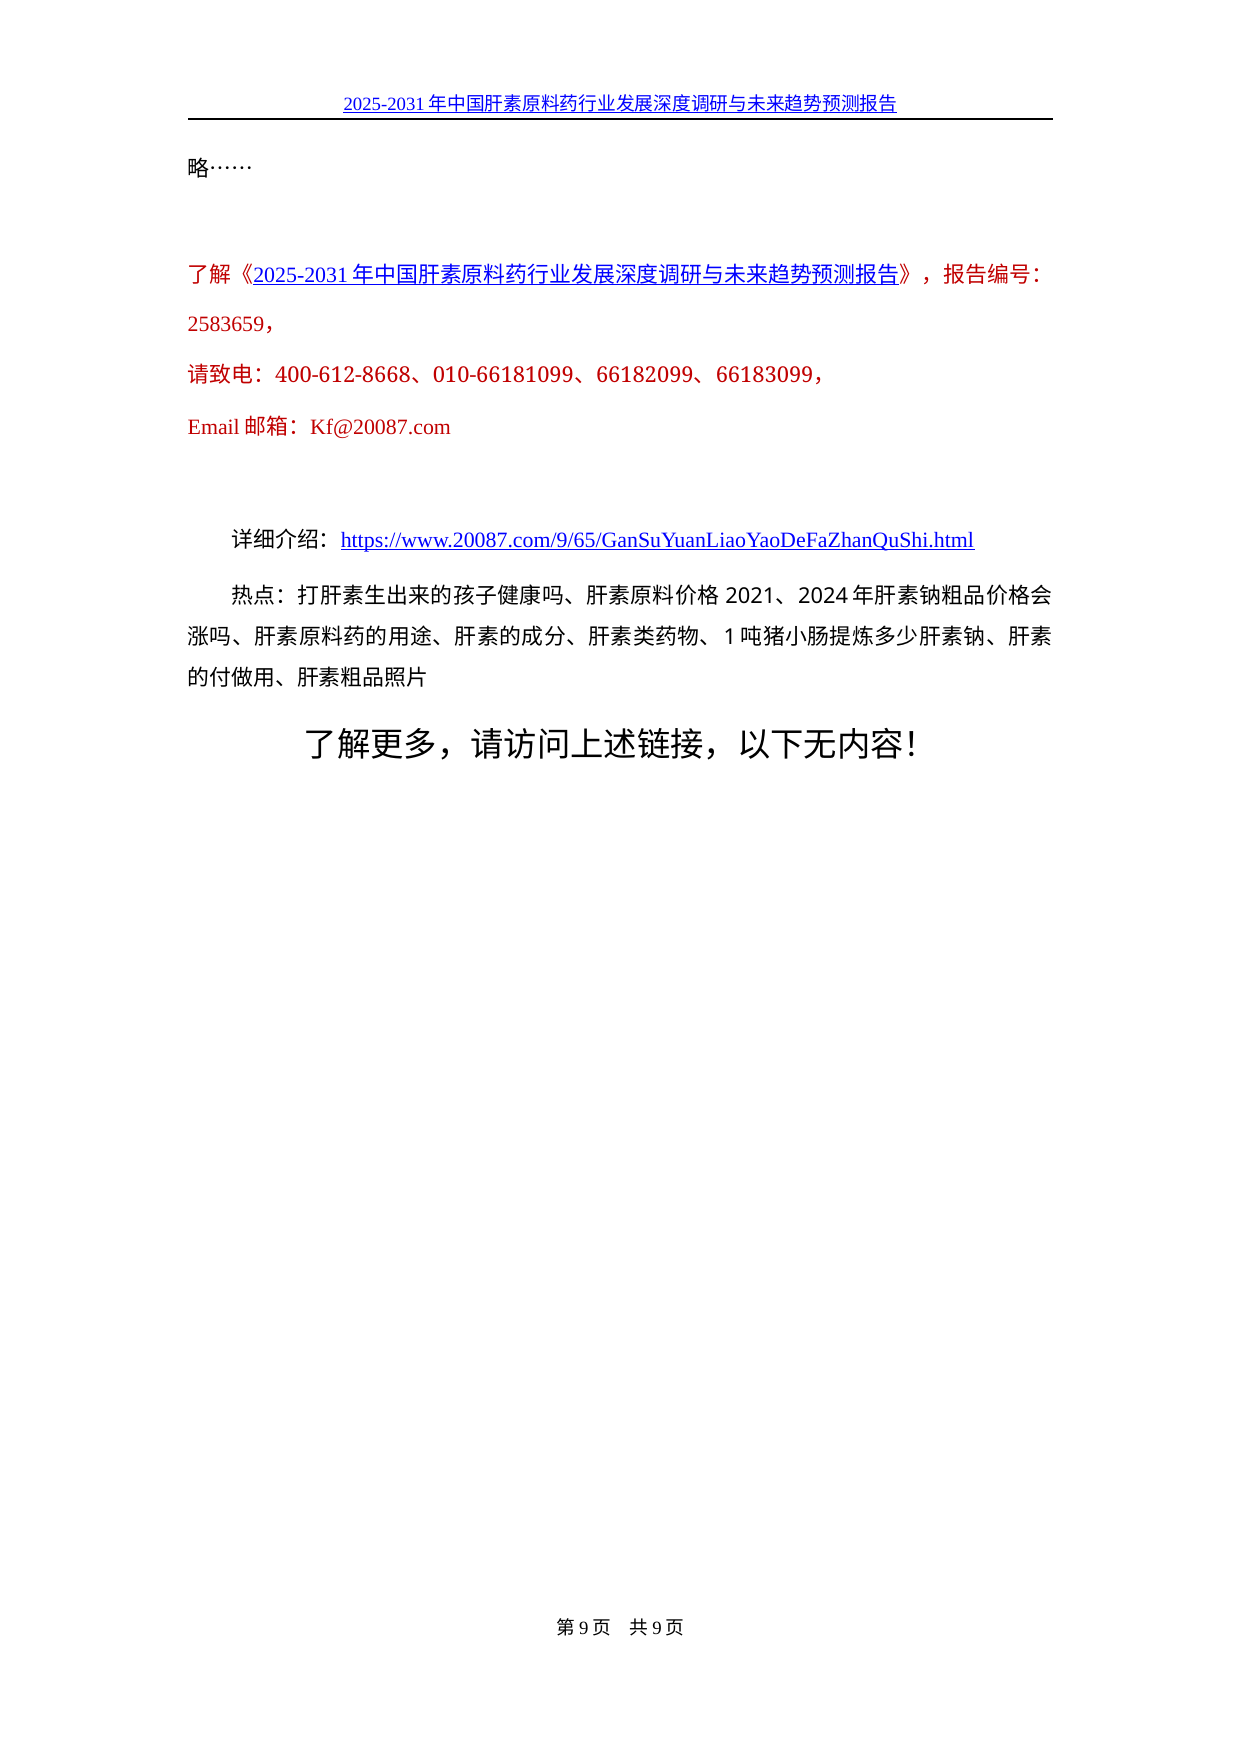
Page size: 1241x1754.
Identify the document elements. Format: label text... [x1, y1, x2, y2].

text 热点：打肝素生出来的孩子健康吗、肝素原料价格2021、2024年肝素钠粗品价格会涨吗、肝素原料药的用途、肝素的成分、肝素类药物、1吨猪小肠提炼多少肝素钠、肝素的付做用、肝素粗品照片 [187, 578, 1053, 692]
text 详细介绍：https://www.20087.com/9/65/GanSuYuanLiaoYaoDeFaZhanQuShi.html [187, 521, 1053, 554]
text 了解《2025-2031年中国肝素原料药行业发展深度调研与未来趋势预测报告》，报告编号：2583659， [187, 257, 1053, 338]
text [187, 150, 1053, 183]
text 请致电：400-612-8668、010-66181099、66182099、66183099， [187, 357, 1053, 389]
title 了解更多，请访问上述链接，以下无内容！ [187, 709, 1053, 774]
text Email邮箱：Kf@20087.com [187, 408, 1053, 441]
